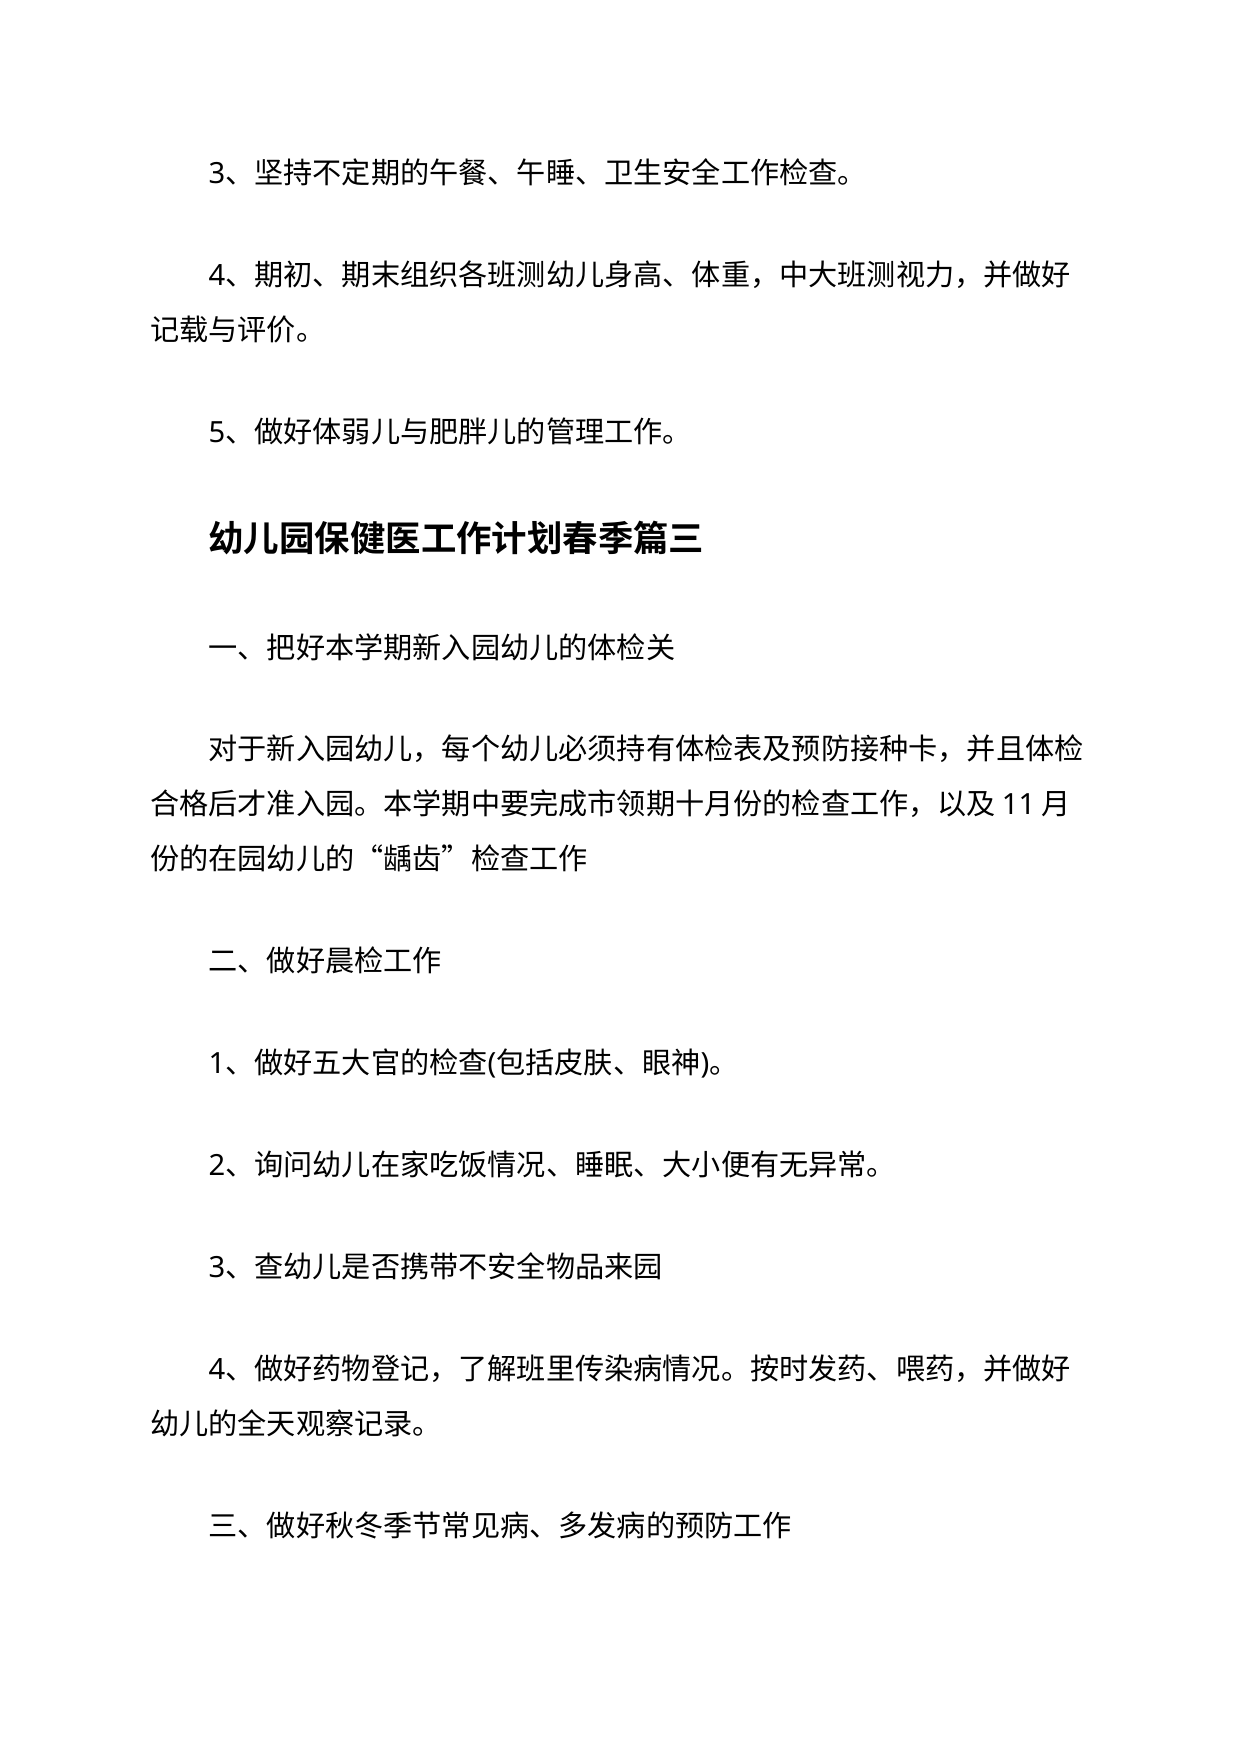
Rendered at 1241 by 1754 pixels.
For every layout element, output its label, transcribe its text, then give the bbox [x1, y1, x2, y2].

text 4、期初、期末组织各班测幼儿身高、体重，中大班测视力，并做好记载与评价。 [150, 252, 1090, 349]
text 对于新入园幼儿，每个幼儿必须持有体检表及预防接种卡，并且体检合格后才准入园。本学期中要完成市领期十月份的检查工作，以及11月份的在园幼儿的“龋齿”检查工作 [150, 726, 1090, 878]
text 2、询问幼儿在家吃饭情况、睡眠、大小便有无异常。 [150, 1141, 1090, 1184]
text 二、做好晨检工作 [150, 938, 1090, 980]
text 幼儿园保健医工作计划春季篇三 [150, 511, 1090, 562]
text 三、做好秋冬季节常见病、多发病的预防工作 [150, 1502, 1090, 1544]
text 5、做好体弱儿与肥胖儿的管理工作。 [150, 409, 1090, 451]
text 1、做好五大官的检查(包括皮肤、眼神)。 [150, 1039, 1090, 1082]
text 4、做好药物登记，了解班里传染病情况。按时发药、喂药，并做好幼儿的全天观察记录。 [150, 1345, 1090, 1443]
text 3、查幼儿是否携带不安全物品来园 [150, 1243, 1090, 1286]
text 一、把好本学期新入园幼儿的体检关 [150, 624, 1090, 666]
text 3、坚持不定期的午餐、午睡、卫生安全工作检查。 [150, 150, 1090, 192]
